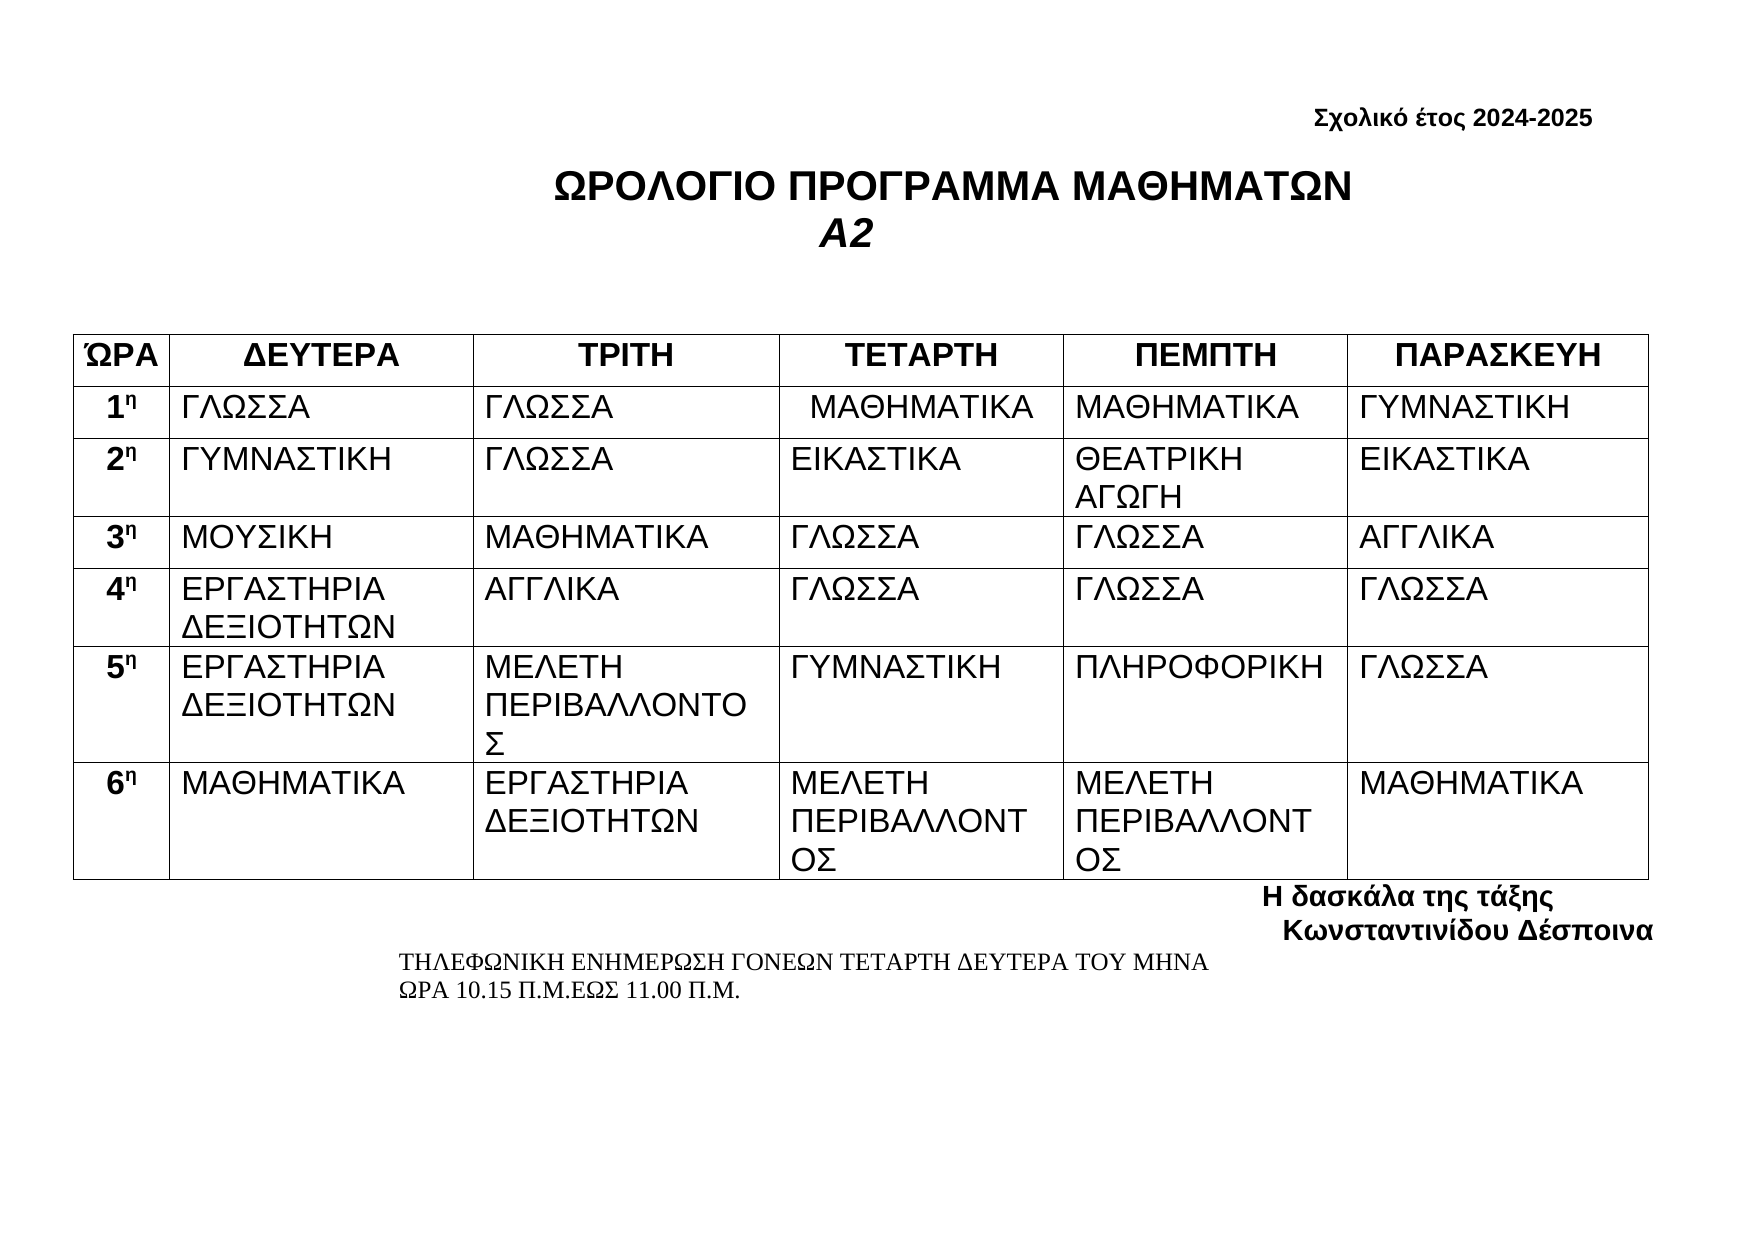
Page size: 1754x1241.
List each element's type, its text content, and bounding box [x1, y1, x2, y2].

title ΩΡΟΛΟΓΙΟ ΠΡΟΓΡΑΜΜΑ ΜΑΘΗΜΑΤΩΝ [380, 161, 1654, 209]
table_cell ΕΡΓΑΣΤΗΡΙΑ ΔΕΞΙΟΤΗΤΩΝ [474, 763, 779, 878]
table_cell 2η [74, 439, 169, 516]
table_cell ΜΑΘΗΜΑΤΙΚΑ [780, 387, 1063, 438]
text Κωνσταντινίδου Δέσποινα [380, 913, 1654, 947]
table_cell 3η [74, 517, 169, 568]
table_cell ΕΡΓΑΣΤΗΡΙΑ ΔΕΞΙΟΤΗΤΩΝ [170, 647, 473, 762]
table_header ΠΕΜΠΤΗ [1064, 335, 1347, 386]
table_cell ΓΛΩΣΣΑ [474, 387, 779, 438]
table_cell ΓΛΩΣΣΑ [474, 439, 779, 516]
table_cell ΓΛΩΣΣΑ [1348, 569, 1648, 646]
table_cell 1η [74, 387, 169, 438]
table_header ΏΡΑ [74, 335, 169, 386]
title Σχολικό έτος 2024-2025 [399, 103, 1654, 132]
table_cell ΓΥΜΝΑΣΤΙΚΗ [170, 439, 473, 516]
table_cell ΓΥΜΝΑΣΤΙΚΗ [780, 647, 1063, 762]
table_header ΠΑΡΑΣΚΕΥΗ [1348, 335, 1648, 386]
table_cell ΕΙΚΑΣΤΙΚΑ [780, 439, 1063, 516]
table_cell ΘΕΑΤΡΙΚΗ ΑΓΩΓΗ [1064, 439, 1347, 516]
table_cell ΕΙΚΑΣΤΙΚΑ [1348, 439, 1648, 516]
table_cell ΜΕΛΕΤΗ ΠΕΡΙΒΑΛΛΟΝΤΟΣ [780, 763, 1063, 878]
table_header ΤΡΙΤΗ [474, 335, 779, 386]
table_cell ΓΛΩΣΣΑ [780, 569, 1063, 646]
table_cell ΓΥΜΝΑΣΤΙΚΗ [1348, 387, 1648, 438]
table_cell ΜΕΛΕΤΗ ΠΕΡΙΒΑΛΛΟΝΤΟΣ [1064, 763, 1347, 878]
text ΤΗΛΕΦΩΝΙΚΗ ΕΝΗΜΕΡΩΣΗ ΓΟΝΕΩΝ ΤΕΤΑΡΤΗ ΔΕΥΤΕΡΑ ΤΟΥ ΜΗΝΑ [399, 947, 1654, 975]
text Η δασκάλα της τάξης [380, 879, 1654, 913]
title Α2 [380, 209, 1654, 257]
table_cell ΜΑΘΗΜΑΤΙΚΑ [1064, 387, 1347, 438]
table_cell ΠΛΗΡΟΦΟΡΙΚΗ [1064, 647, 1347, 762]
table_cell ΕΡΓΑΣΤΗΡΙΑ ΔΕΞΙΟΤΗΤΩΝ [170, 569, 473, 646]
table_cell ΓΛΩΣΣΑ [170, 387, 473, 438]
table_cell ΜΑΘΗΜΑΤΙΚΑ [474, 517, 779, 568]
table_header ΤΕΤΑΡΤΗ [780, 335, 1063, 386]
table_cell ΓΛΩΣΣΑ [1064, 517, 1347, 568]
table_cell ΑΓΓΛΙΚΑ [1348, 517, 1648, 568]
table_cell ΜΑΘΗΜΑΤΙΚΑ [1348, 763, 1648, 878]
table_cell ΓΛΩΣΣΑ [1064, 569, 1347, 646]
table_cell 6η [74, 763, 169, 878]
table_cell ΓΛΩΣΣΑ [1348, 647, 1648, 762]
table_cell ΜΕΛΕΤΗ ΠΕΡΙΒΑΛΛΟΝΤΟΣ [474, 647, 779, 762]
table_cell ΜΟΥΣΙΚΗ [170, 517, 473, 568]
table_cell ΜΑΘΗΜΑΤΙΚΑ [170, 763, 473, 878]
table_cell ΓΛΩΣΣΑ [780, 517, 1063, 568]
text ΩΡΑ 10.15 Π.Μ.ΕΩΣ 11.00 Π.Μ. [399, 975, 1654, 1004]
table_cell ΑΓΓΛΙΚΑ [474, 569, 779, 646]
table_cell 5η [74, 647, 169, 762]
table_cell 4η [74, 569, 169, 646]
table_header ΔΕΥΤΕΡΑ [170, 335, 473, 386]
